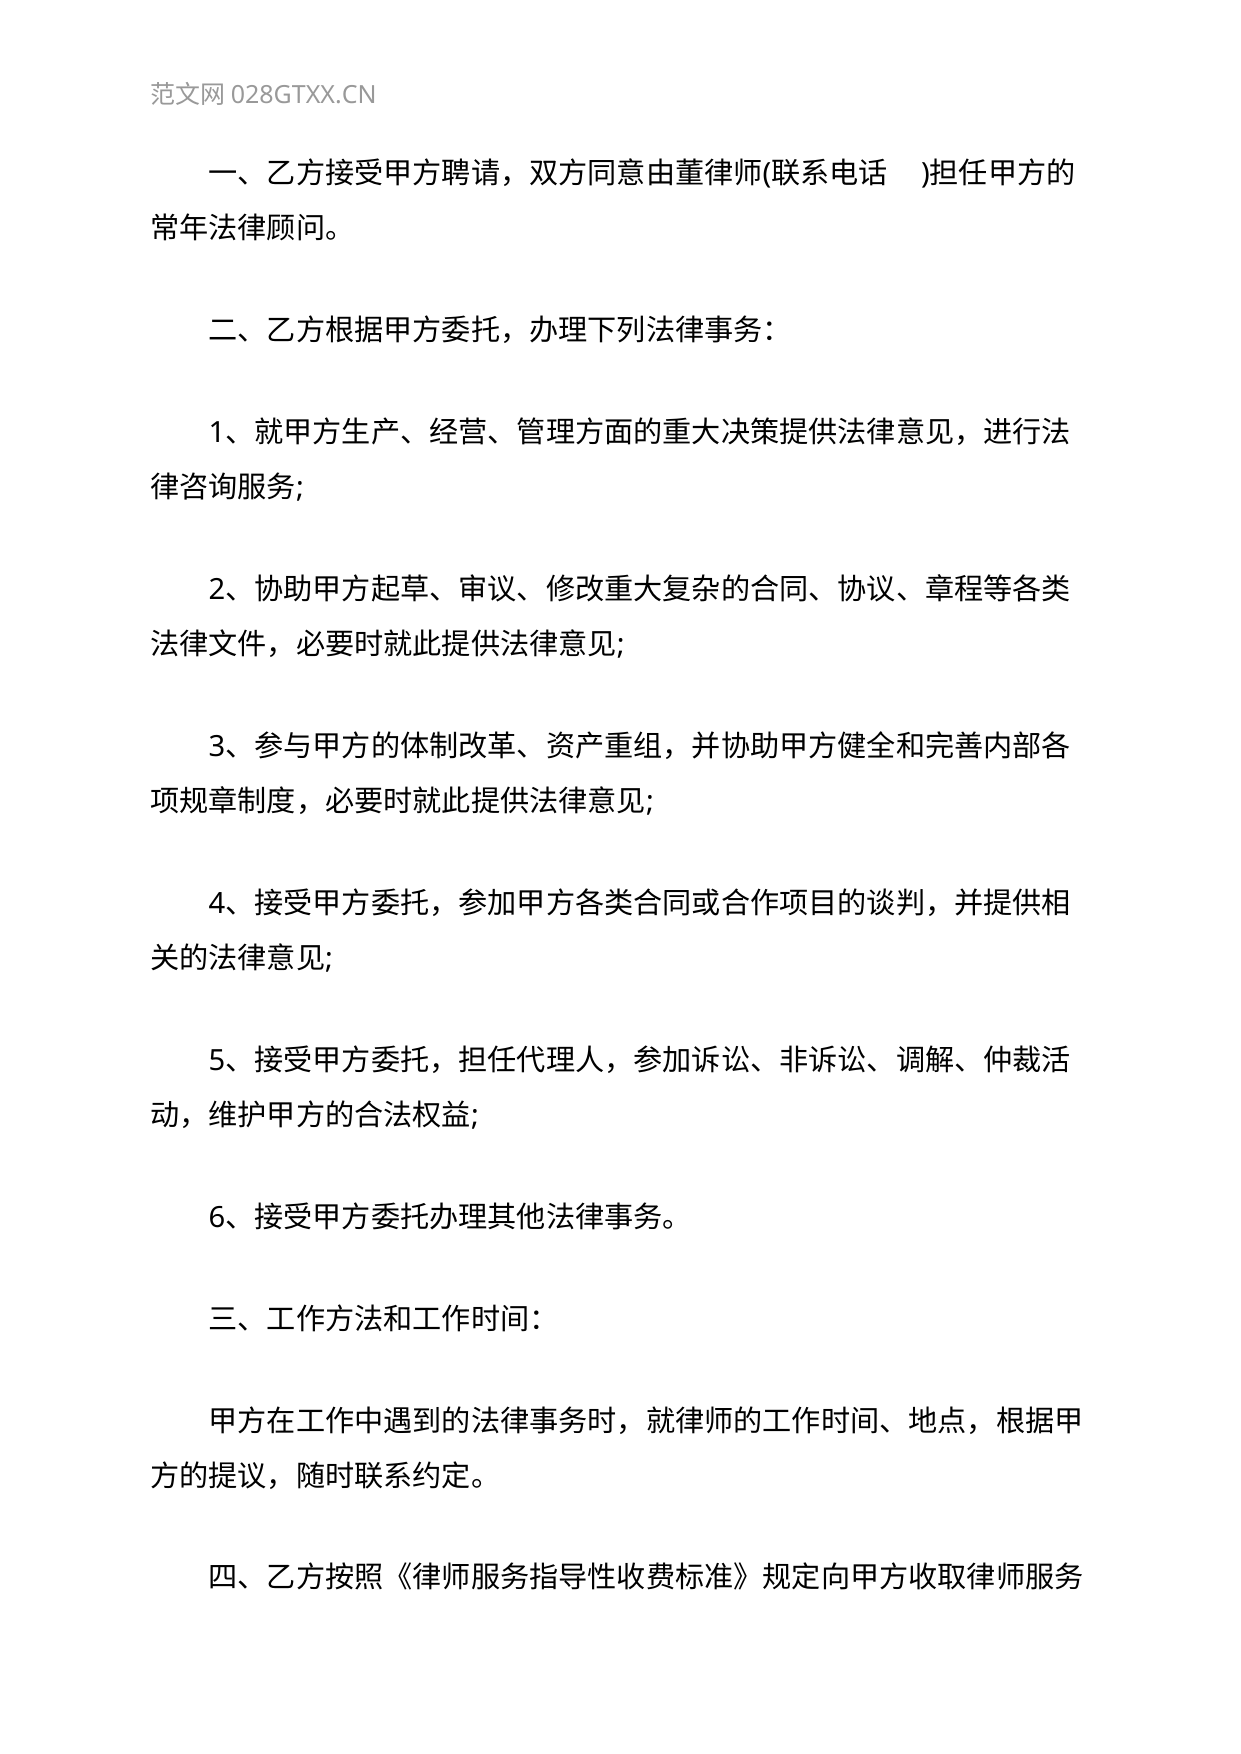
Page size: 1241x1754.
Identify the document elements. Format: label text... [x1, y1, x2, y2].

text 5、接受甲方委托，担任代理人，参加诉讼、非诉讼、调解、仲裁活动，维护甲方的合法权益; [150, 1036, 1090, 1134]
text 3、参与甲方的体制改革、资产重组，并协助甲方健全和完善内部各项规章制度，必要时就此提供法律意见; [150, 722, 1090, 820]
text 甲方在工作中遇到的法律事务时，就律师的工作时间、地点，根据甲方的提议，随时联系约定。 [150, 1397, 1090, 1494]
text 1、就甲方生产、经营、管理方面的重大决策提供法律意见，进行法律咨询服务; [150, 408, 1090, 506]
text 4、接受甲方委托，参加甲方各类合同或合作项目的谈判，并提供相关的法律意见; [150, 879, 1090, 977]
text 二、乙方根据甲方委托，办理下列法律事务： [150, 307, 1090, 349]
text 一、乙方接受甲方聘请，双方同意由董律师(联系电话 )担任甲方的常年法律顾问。 [150, 150, 1090, 247]
text 2、协助甲方起草、审议、修改重大复杂的合同、协议、章程等各类法律文件，必要时就此提供法律意见; [150, 566, 1090, 663]
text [150, 1554, 1090, 1596]
text 6、接受甲方委托办理其他法律事务。 [150, 1193, 1090, 1236]
text 三、工作方法和工作时间： [150, 1295, 1090, 1338]
